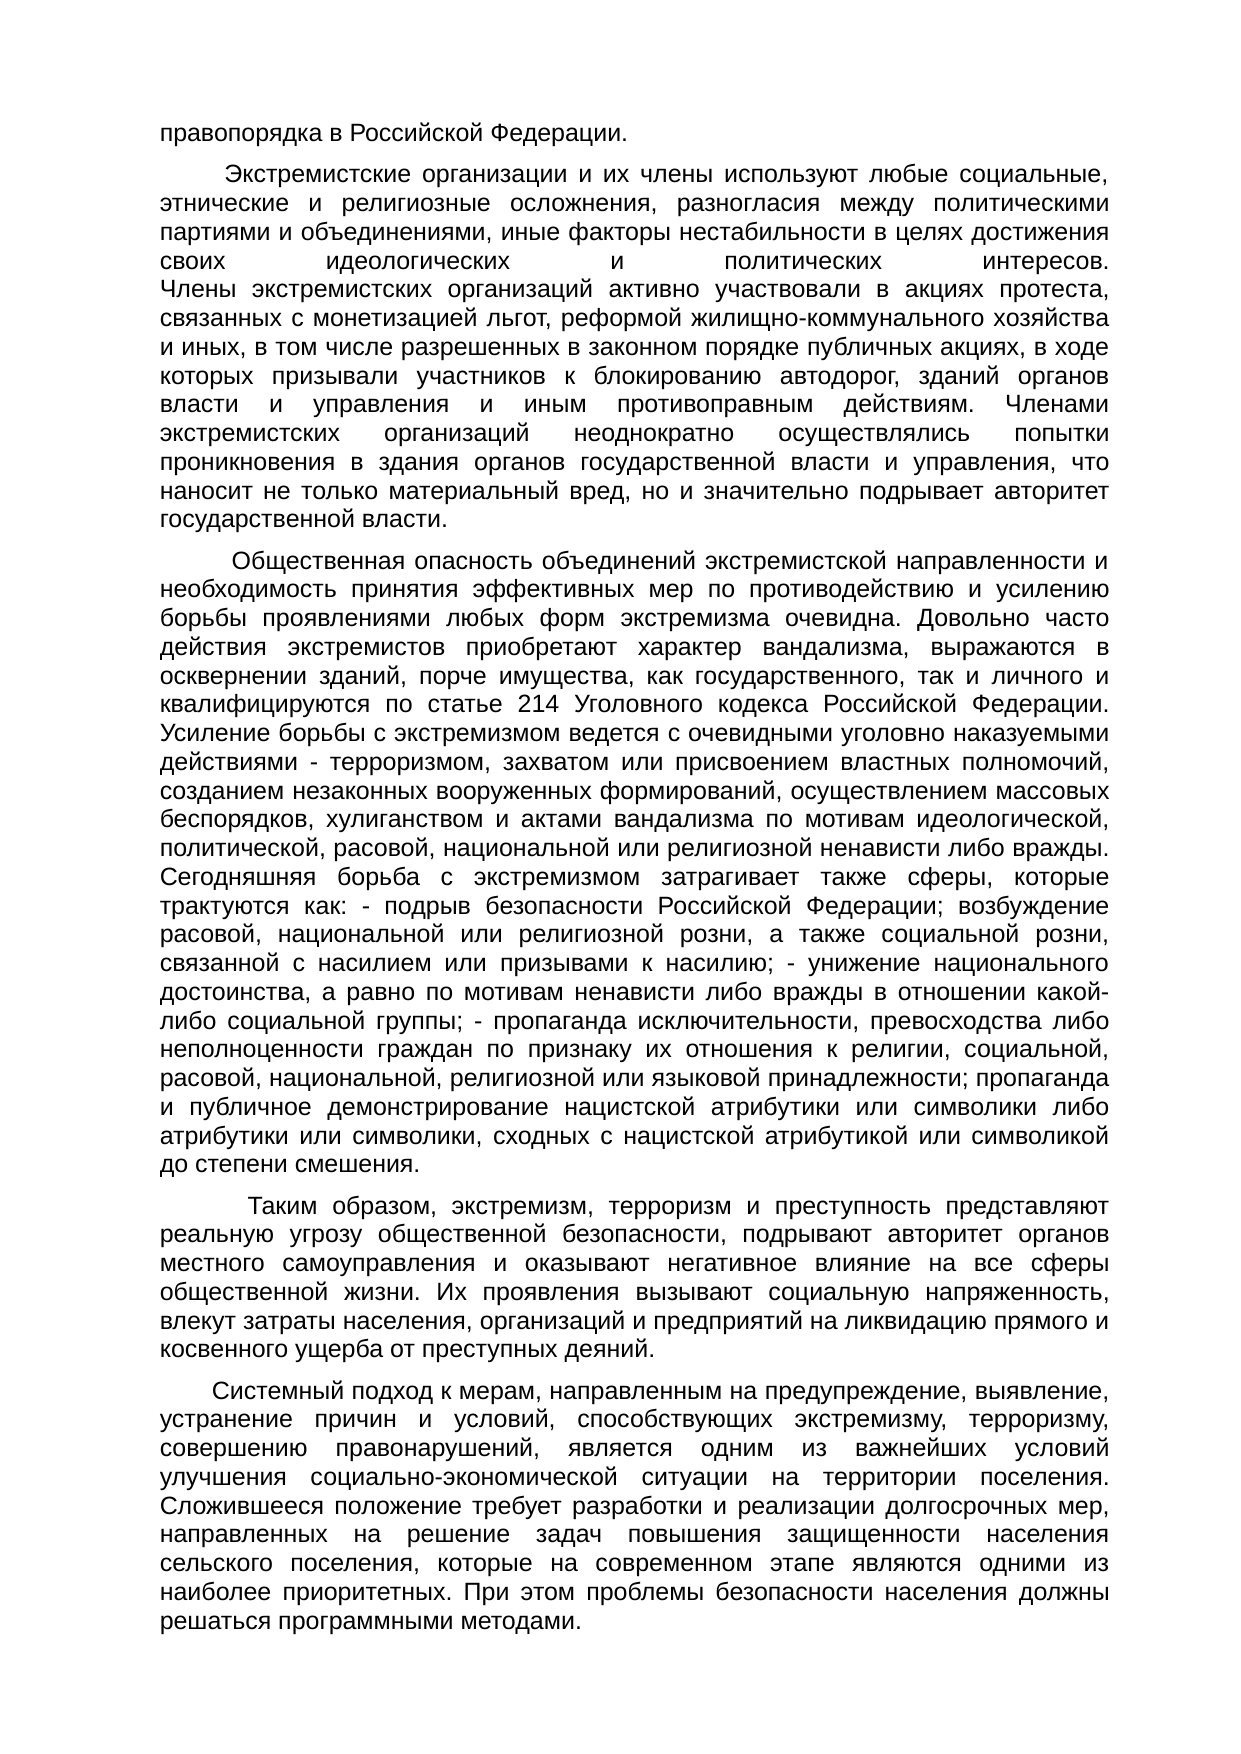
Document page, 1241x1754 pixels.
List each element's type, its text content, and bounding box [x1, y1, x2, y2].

text Общественная опасность объединений экстремистской направленности и необходимость принятия эффективных мер по противодействию и усилению борьбы проявлениями любых форм экстремизма очевидна. Довольно часто действия экстремистов приобретают характер вандализма, выражаются в осквернении зданий, порче имущества, как государственного, так и личного и квалифицируются по статье 214 Уголовного кодекса Российской Федерации. Усиление борьбы с экстремизмом ведется с очевидными уголовно наказуемыми действиями - терроризмом, захватом или присвоением властных полномочий, созданием незаконных вооруженных формирований, осуществлением массовых беспорядков, хулиганством и актами вандализма по мотивам идеологической, политической, расовой, национальной или религиозной ненависти либо вражды. Сегодняшняя борьба с экстремизмом затрагивает также сферы, которые трактуются как: - подрыв безопасности Российской Федерации; возбуждение расовой, национальной или религиозной розни, а также социальной розни, связанной с насилием или призывами к насилию; - унижение национального достоинства, а равно по мотивам ненависти либо вражды в отношении какой-либо социальной группы; - пропаганда исключительности, превосходства либо неполноценности граждан по признаку их отношения к религии, социальной, расовой, национальной, религиозной или языковой принадлежности; пропаганда и публичное демонстрирование нацистской атрибутики или символики либо атрибутики или символики, сходных с нацистской атрибутикой или символикой до степени смешения. [159, 546, 1110, 1178]
text Экстремистские организации и их члены используют любые социальные, этнические и религиозные осложнения, разногласия между политическими партиями и объединениями, иные факторы нестабильности в целях достижения своих идеологических и политических интересов. Члены экстремистских организаций активно участвовали в акциях протеста, связанных с монетизацией льгот, реформой жилищно-коммунального хозяйства и иных, в том числе разрешенных в законном порядке публичных акциях, в ходе которых призывали участников к блокированию автодорог, зданий органов власти и управления и иным противоправным действиям. Членами экстремистских организаций неоднократно осуществлялись попытки проникновения в здания органов государственной власти и управления, что наносит не только материальный вред, но и значительно подрывает авторитет государственной власти. [159, 159, 1110, 533]
text Системный подход к мерам, направленным на предупреждение, выявление, устранение причин и условий, способствующих экстремизму, терроризму, совершению правонарушений, является одним из важнейших условий улучшения социально-экономической ситуации на территории поселения. Сложившееся положение требует разработки и реализации долгосрочных мер, направленных на решение задач повышения защищенности населения сельского поселения, которые на современном этапе являются одними из наиболее приоритетных. При этом проблемы безопасности населения должны решаться программными методами. [159, 1376, 1110, 1634]
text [159, 118, 1110, 147]
text Таким образом, экстремизм, терроризм и преступность представляют реальную угрозу общественной безопасности, подрывают авторитет органов местного самоуправления и оказывают негативное влияние на все сферы общественной жизни. Их проявления вызывают социальную напряженность, влекут затраты населения, организаций и предприятий на ликвидацию прямого и косвенного ущерба от преступных деяний. [159, 1191, 1110, 1363]
